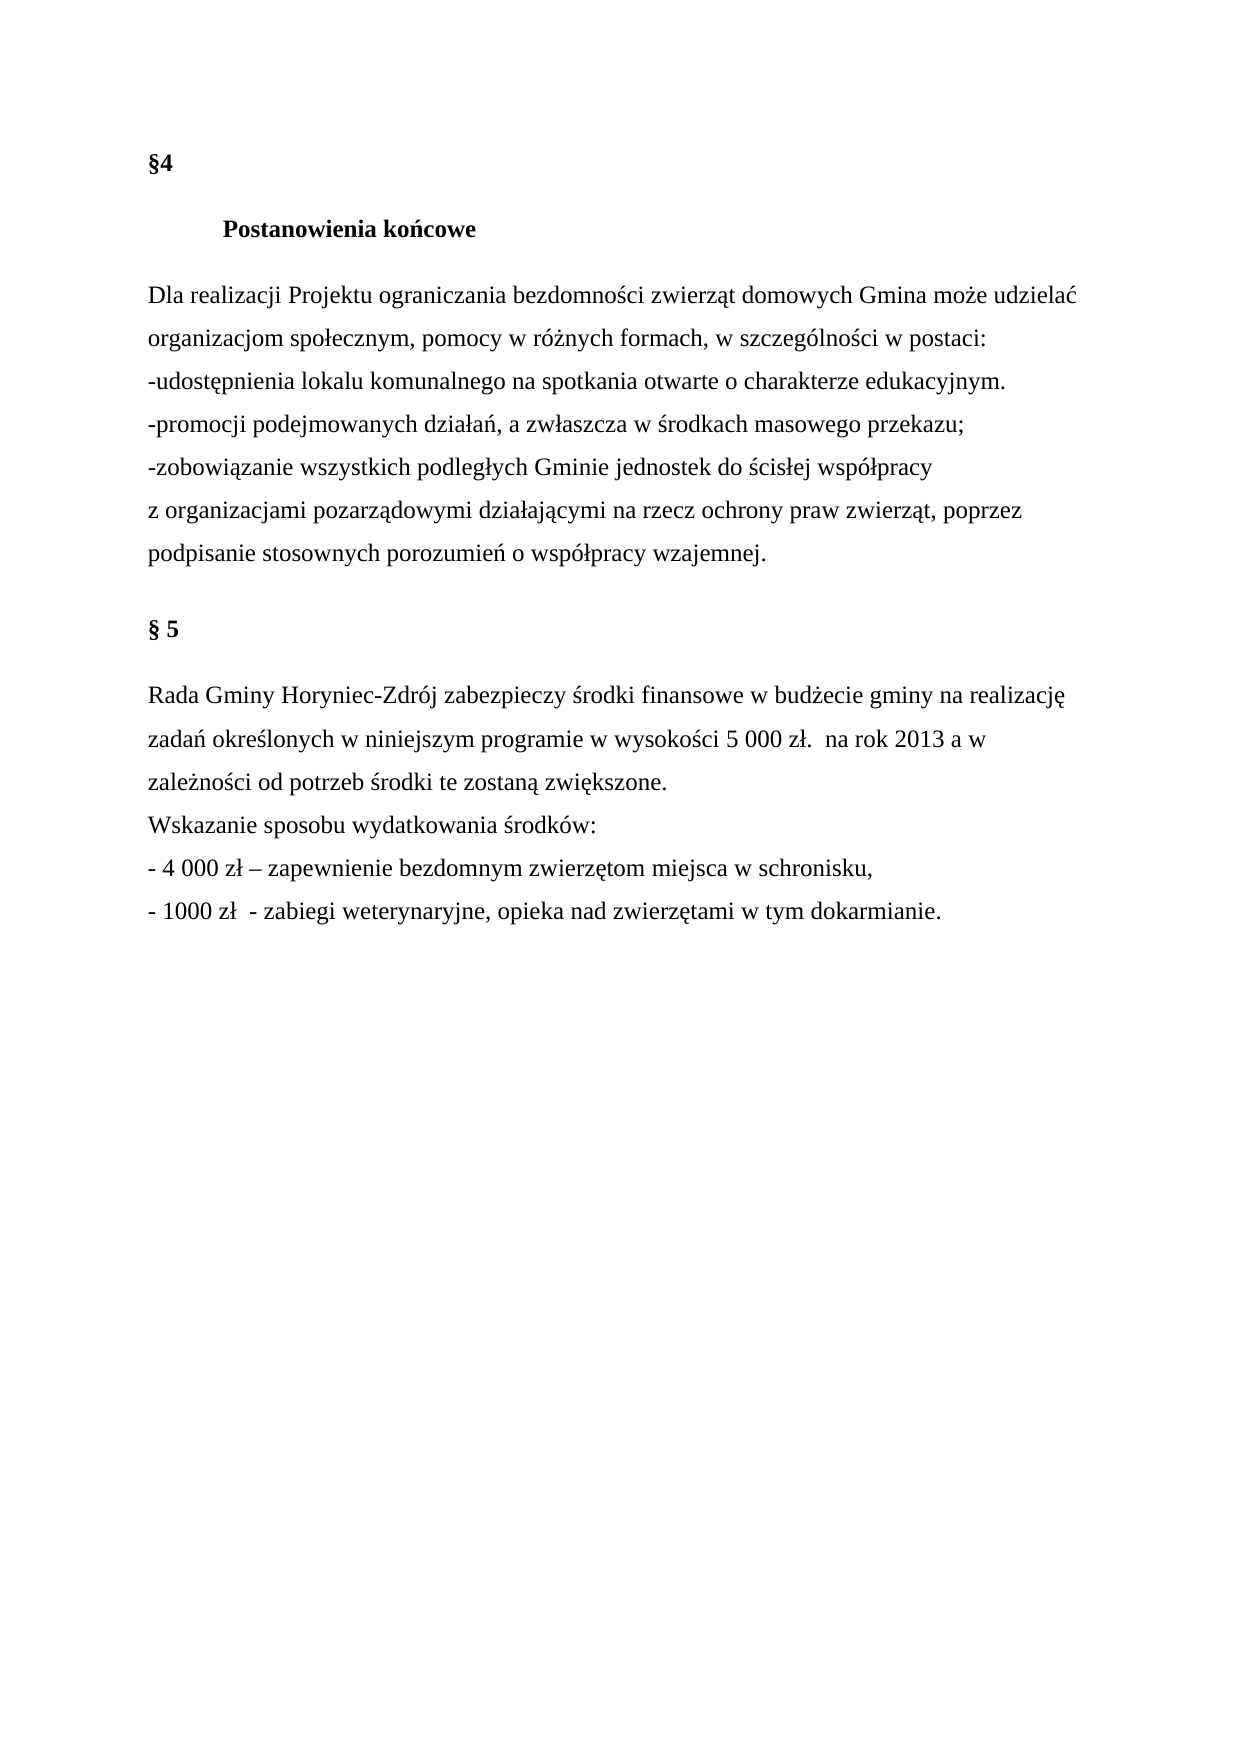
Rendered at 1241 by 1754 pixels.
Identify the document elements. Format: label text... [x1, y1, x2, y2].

text Rada Gminy Horyniec-Zdrój zabezpieczy środki finansowe w budżecie gminy na realizację zadań określonych w niniejszym programie w wysokości 5 000 zł. na rok 2013 a w zależności od potrzeb środki te zostaną zwiększone. [148, 681, 1093, 796]
text § 5 [148, 614, 1093, 643]
text Dla realizacji Projektu ograniczania bezdomności zwierząt domowych Gmina może udzielać organizacjom społecznym, pomocy w różnych formach, w szczególności w postaci: [148, 280, 1093, 352]
text - 1000 zł - zabiegi weterynaryjne, opieka nad zwierzętami w tym dokarmianie. [148, 896, 1093, 925]
text Wskazanie sposobu wydatkowania środków: [148, 810, 1093, 839]
text §4 [148, 148, 1093, 176]
text -promocji podejmowanych działań, a zwłaszcza w środkach masowego przekazu; [148, 409, 1093, 438]
list -zobowiązanie wszystkich podległych Gminie jednostek do ścisłej współpracy z organizacjami pozarządowymi działającymi na rzecz ochrony praw zwierząt, poprzez podpisanie stosownych porozumień o współpracy wzajemnej. [148, 452, 1093, 567]
list Postanowienia końcowe [223, 214, 1093, 242]
text - 4 000 zł – zapewnienie bezdomnym zwierzętom miejsca w schronisku, [148, 853, 1093, 882]
text -udostępnienia lokalu komunalnego na spotkania otwarte o charakterze edukacyjnym. [148, 366, 1093, 395]
